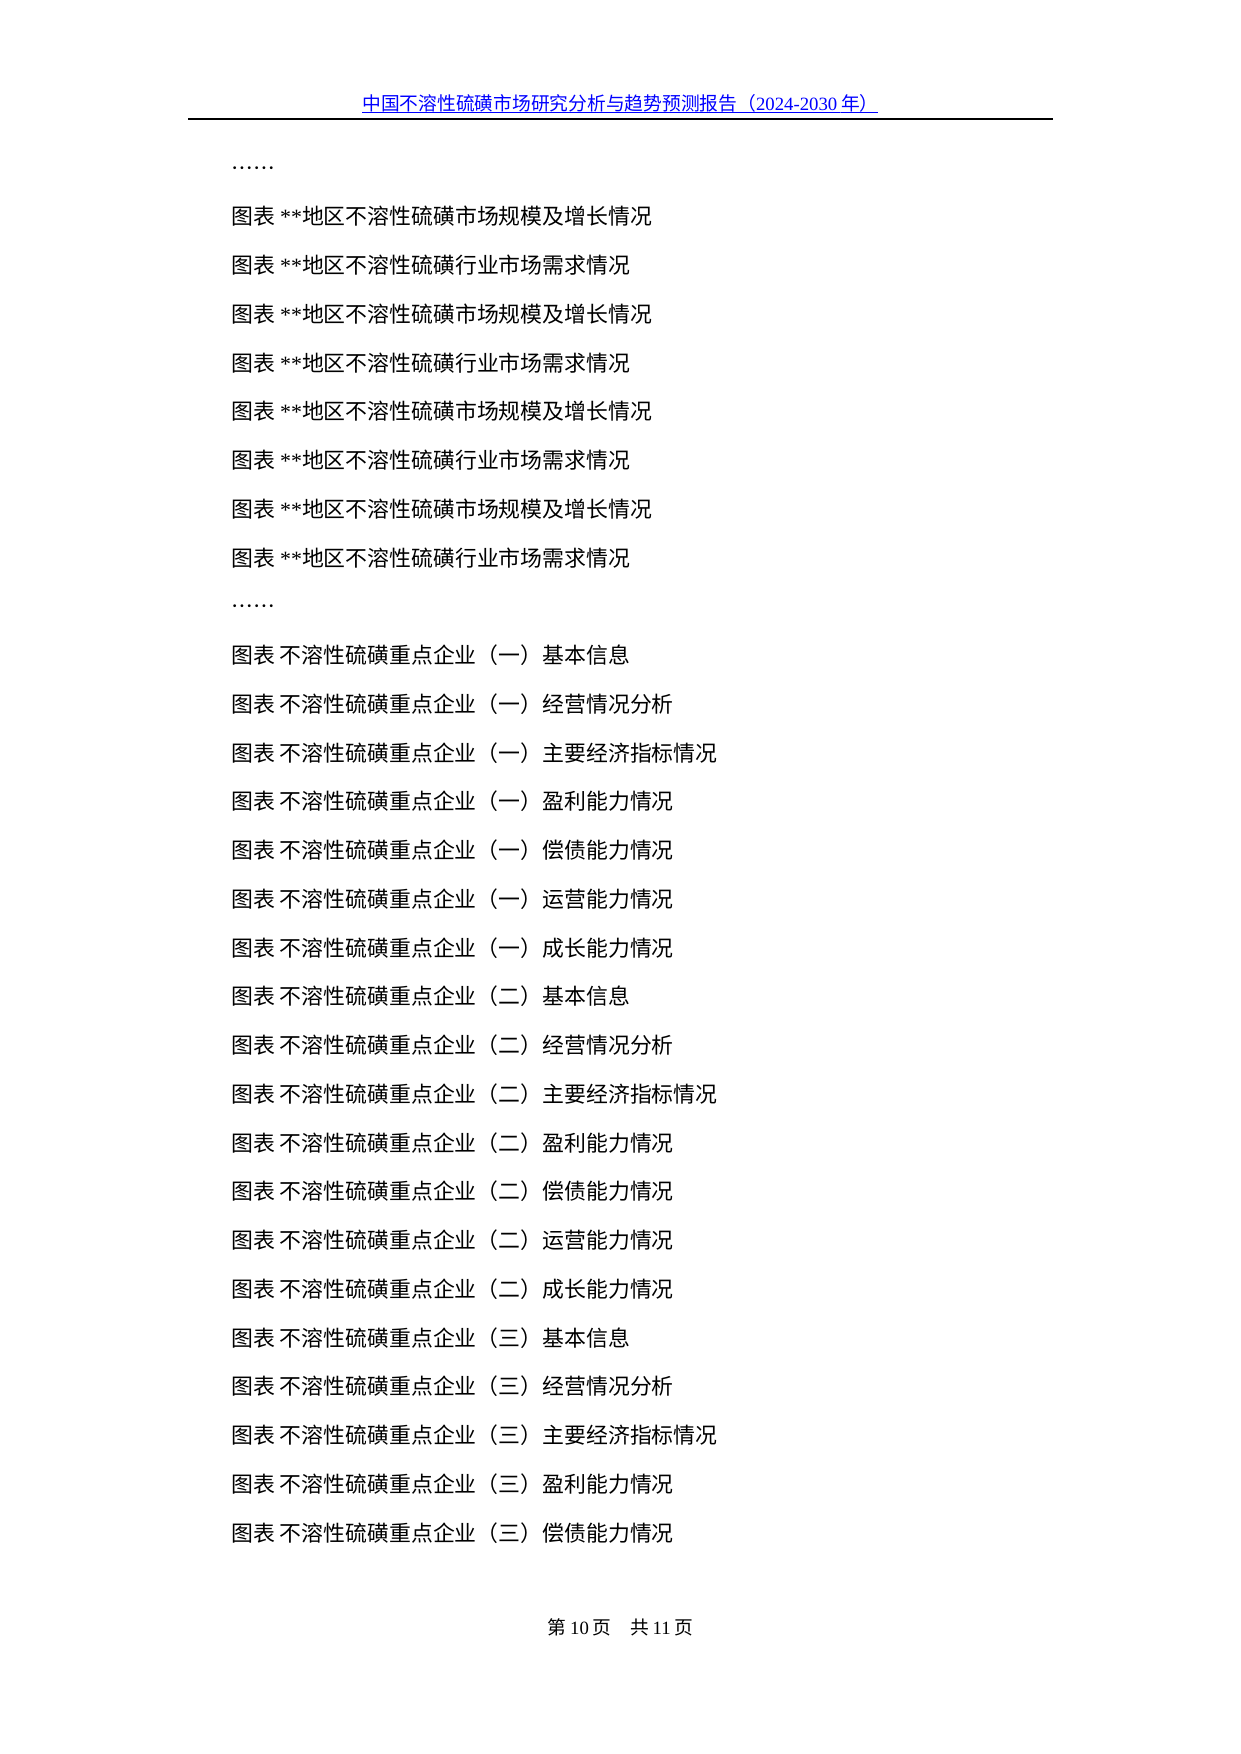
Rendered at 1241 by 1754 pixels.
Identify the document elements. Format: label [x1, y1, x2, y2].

text [187, 150, 1053, 1548]
